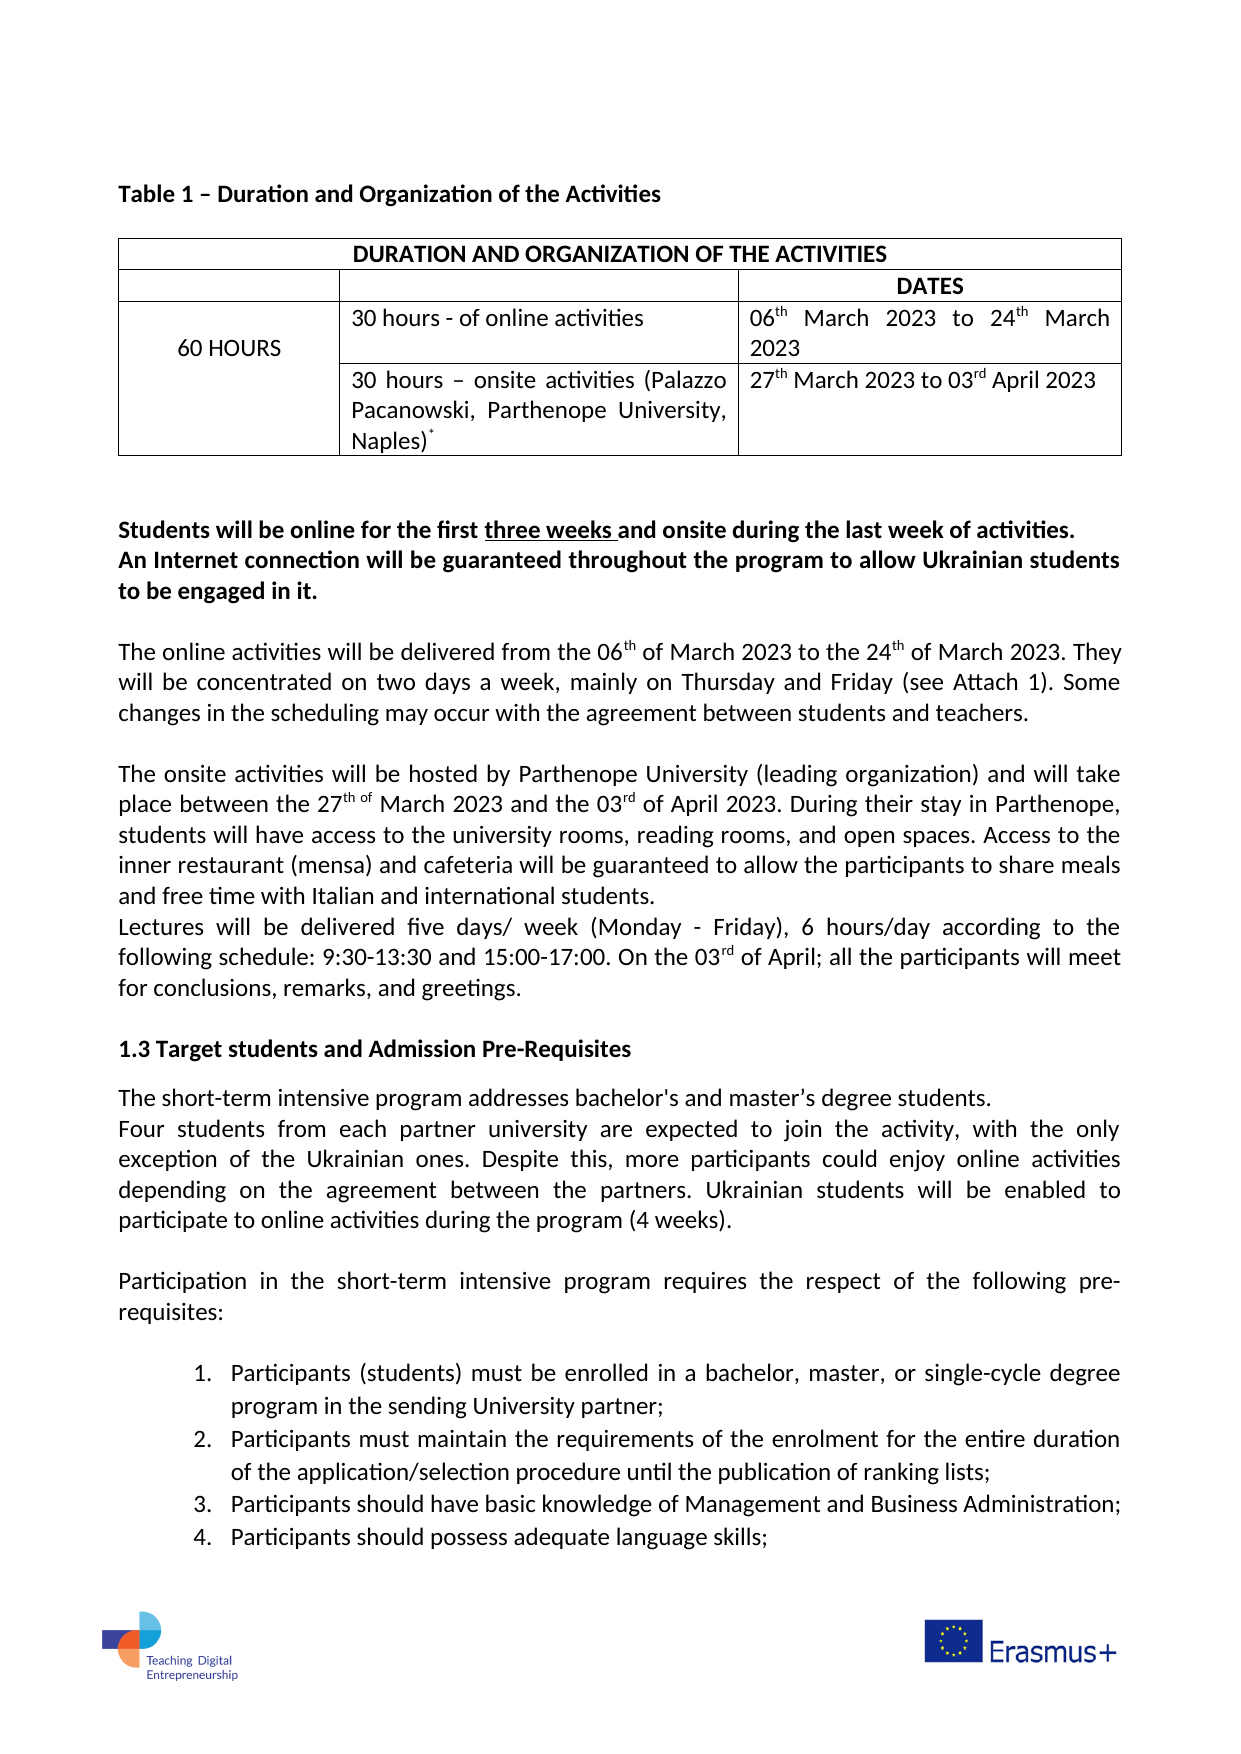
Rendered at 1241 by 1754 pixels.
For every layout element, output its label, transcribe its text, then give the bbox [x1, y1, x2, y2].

list Participants should possess adequate language skills; [193, 1522, 1122, 1552]
table_cell 30 hours – onsite activities (Palazzo Pacanowski, Parthenope University, Naples)* [340, 364, 738, 455]
text An Internet connection will be guaranteed throughout the program to allow Ukrainian students to be engaged in it. [118, 544, 1122, 605]
picture [68, 1571, 288, 1718]
text The online activities will be delivered from the 06th of March 2023 to the 24th of March 2023. They will be concentrated on two days a week, mainly on Thursday and Friday (see Attach 1). Some changes in the scheduling may occur with the agreement between students and teachers. [118, 636, 1122, 727]
table_cell 06th March 2023 to 24th March 2023 [739, 302, 1121, 363]
text Students will be online for the first three weeks and onsite during the last week of activities. [118, 514, 1122, 544]
text Four students from each partner university are expected to join the activity, with the only exception of the Ukrainian ones. Despite this, more participants could enjoy online activities depending on the agreement between the partners. Ukrainian students will be enabled to participate to online activities during the program (4 weeks). [118, 1113, 1122, 1235]
list Participants (students) must be enrolled in a bachelor, master, or single-cycle degree program in the sending University partner; [193, 1357, 1122, 1420]
list Target students and Admission Pre-Requisites [118, 1033, 1122, 1063]
list Participants must maintain the requirements of the enrolment for the entire duration of the application/selection procedure until the publication of ranking lists; [193, 1423, 1122, 1486]
table_cell 30 hours - of online activities [340, 302, 738, 363]
text The short-term intensive program addresses bachelor's and master’s degree students. [118, 1082, 1122, 1113]
text Lectures will be delivered five days/ week (Monday - Friday), 6 hours/day according to the following schedule: 9:30-13:30 and 15:00-17:00. On the 03rd of April; all the participants will meet for conclusions, remarks, and greetings. [118, 911, 1122, 1002]
table_cell 27th March 2023 to 03rd April 2023 [739, 364, 1121, 455]
table_header DURATION AND ORGANIZATION OF THE ACTIVITIES [119, 239, 1121, 269]
table_cell 60 HOURS [119, 302, 339, 455]
text The onsite activities will be hosted by Parthenope University (leading organization) and will take place between the 27th of March 2023 and the 03rd of April 2023. During their stay in Parthenope, students will have access to the university rooms, reading rooms, and open spaces. Access to the inner restaurant (mensa) and cafeteria will be guaranteed to allow the participants to share meals and free time with Italian and international students. [118, 758, 1122, 911]
list Participants should have basic knowledge of Management and Business Administration; [193, 1489, 1122, 1519]
table_cell [119, 270, 339, 301]
text Participation in the short-term intensive program requires the respect of the following pre-requisites: [118, 1265, 1122, 1326]
table_cell [340, 270, 738, 301]
text Table 1 – Duration and Organization of the Activities [118, 178, 1122, 209]
table_cell DATES [739, 270, 1121, 301]
picture [913, 1608, 1123, 1671]
